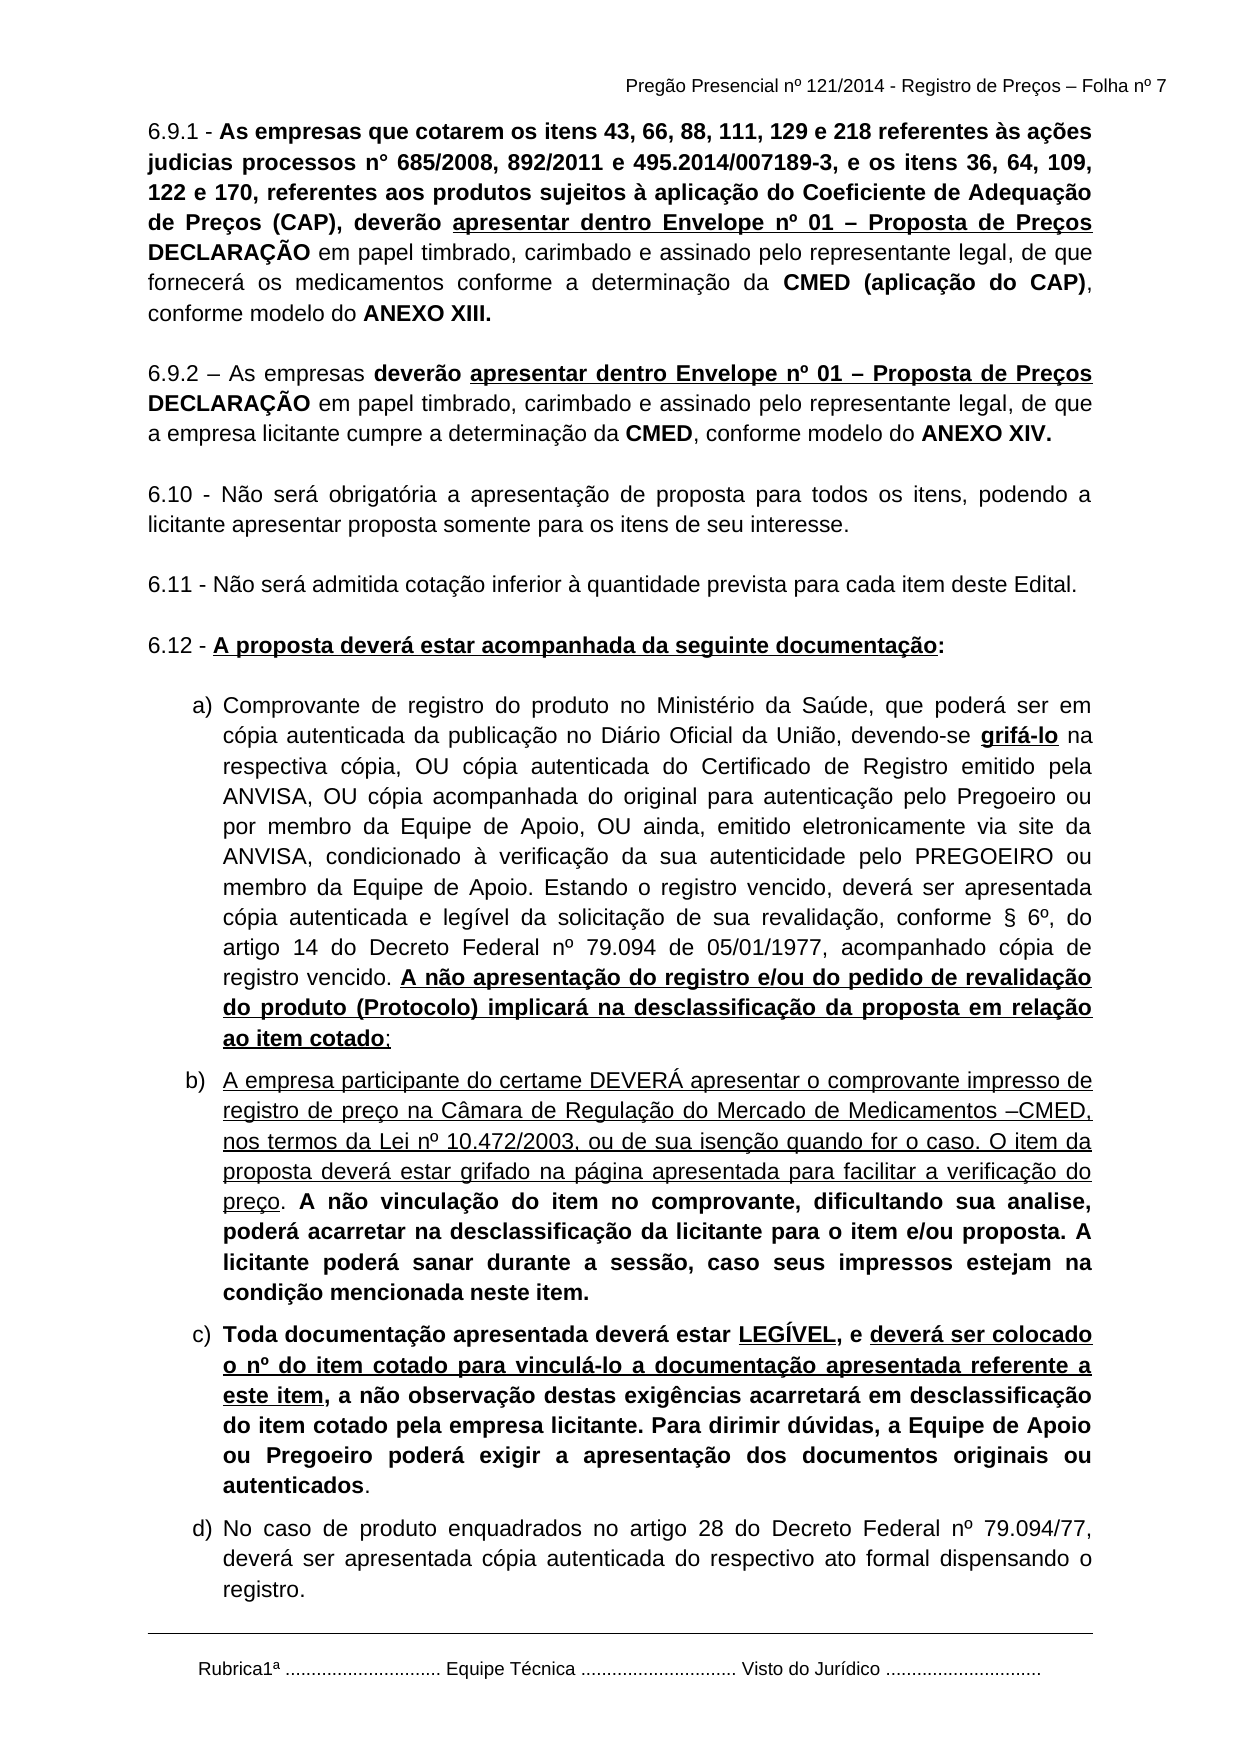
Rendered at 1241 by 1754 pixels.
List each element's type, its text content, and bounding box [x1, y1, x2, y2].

list A empresa participante do certame DEVERÁ apresentar o comprovante impresso de registro de preço na Câmara de Regulação do Mercado de Medicamentos –CMED, nos termos da Lei nº 10.472/2003, ou de sua isenção quando for o caso. O item da proposta deverá estar grifado na página apresentada para facilitar a verificação do preço. A não vinculação do item no comprovante, dificultando sua analise, poderá acarretar na desclassificação da licitante para o item e/ou proposta. A licitante poderá sanar durante a sessão, caso seus impressos estejam na condição mencionada neste item. [185, 1067, 1093, 1305]
text 6.9.1 - As empresas que cotarem os itens 43, 66, 88, 111, 129 e 218 referentes às ações judicias processos n° 685/2008, 892/2011 e 495.2014/007189-3, e os itens 36, 64, 109, 122 e 170, referentes aos produtos sujeitos à aplicação do Coeficiente de Adequação de Preços (CAP), deverão apresentar dentro Envelope nº 01 – Proposta de Preços DECLARAÇÃO em papel timbrado, carimbado e assinado pelo representante legal, de que fornecerá os medicamentos conforme a determinação da CMED (aplicação do CAP), conforme modelo do ANEXO XIII. [148, 118, 1093, 326]
list No caso de produto enquadrados no artigo 28 do Decreto Federal nº 79.094/77, deverá ser apresentada cópia autenticada do respectivo ato formal dispensando o registro. [192, 1515, 1093, 1602]
text 6.9.2 – As empresas deverão apresentar dentro Envelope nº 01 – Proposta de Preços DECLARAÇÃO em papel timbrado, carimbado e assinado pelo representante legal, de que a empresa licitante cumpre a determinação da CMED, conforme modelo do ANEXO XIV. [148, 360, 1093, 447]
text 6.11 - Não será admitida cotação inferior à quantidade prevista para cada item deste Edital. [148, 571, 1093, 598]
text 6.10 - Não será obrigatória a apresentação de proposta para todos os itens, podendo a licitante apresentar proposta somente para os itens de seu interesse. [148, 481, 1093, 537]
list Toda documentação apresentada deverá estar LEGÍVEL, e deverá ser colocado o nº do item cotado para vinculá-lo a documentação apresentada referente a este item, a não observação destas exigências acarretará em desclassificação do item cotado pela empresa licitante. Para dirimir dúvidas, a Equipe de Apoio ou Pregoeiro poderá exigir a apresentação dos documentos originais ou autenticados. [192, 1321, 1093, 1499]
text 6.12 - A proposta deverá estar acompanhada da seguinte documentação: [148, 632, 1093, 658]
list Comprovante de registro do produto no Ministério da Saúde, que poderá ser em cópia autenticada da publicação no Diário Oficial da União, devendo-se grifá-lo na respectiva cópia, OU cópia autenticada do Certificado de Registro emitido pela ANVISA, OU cópia acompanhada do original para autenticação pelo Pregoeiro ou por membro da Equipe de Apoio, OU ainda, emitido eletronicamente via site da ANVISA, condicionado à verificação da sua autenticidade pelo PREGOEIRO ou membro da Equipe de Apoio. Estando o registro vencido, deverá ser apresentada cópia autenticada e legível da solicitação de sua revalidação, conforme § 6º, do artigo 14 do Decreto Federal nº 79.094 de 05/01/1977, acompanhado cópia de registro vencido. A não apresentação do registro e/ou do pedido de revalidação do produto (Protocolo) implicará na desclassificação da proposta em relação ao item cotado; [192, 692, 1093, 1051]
